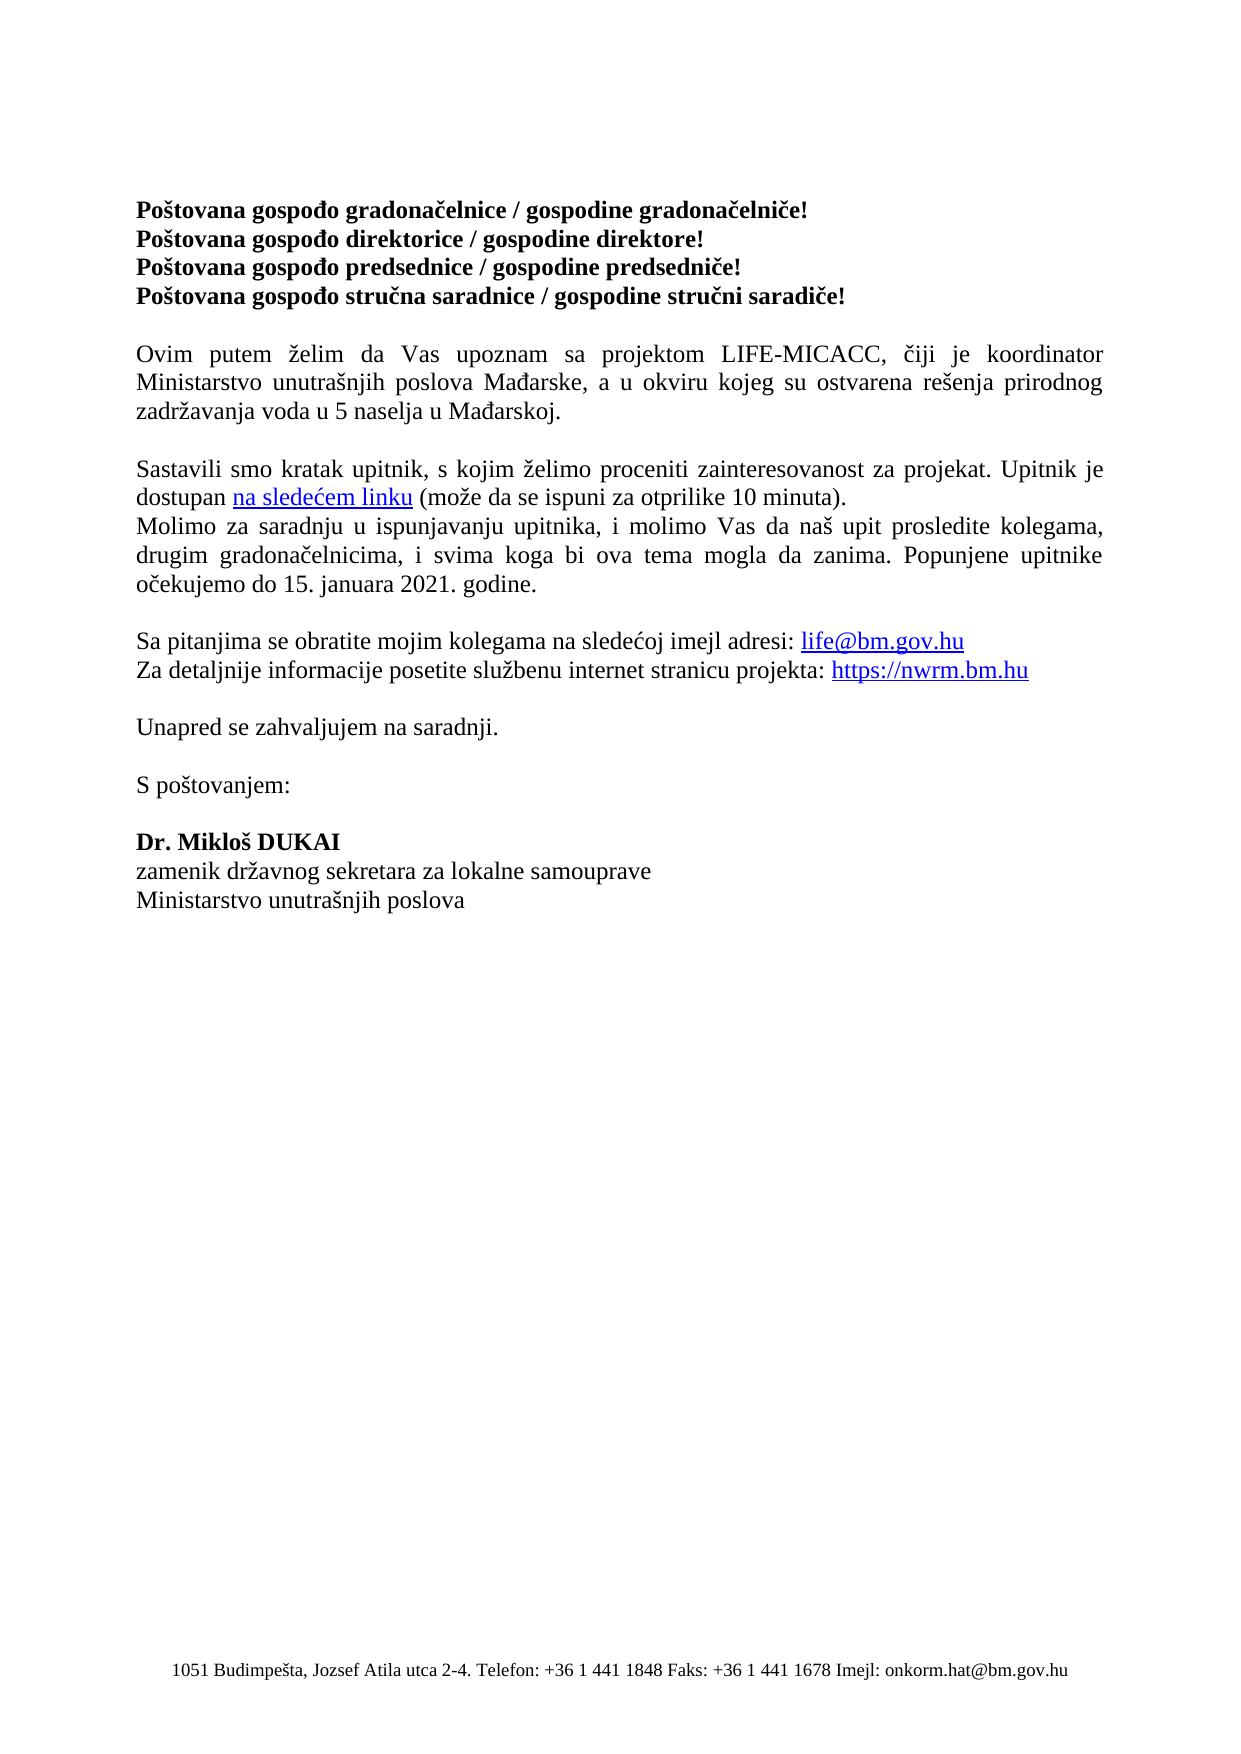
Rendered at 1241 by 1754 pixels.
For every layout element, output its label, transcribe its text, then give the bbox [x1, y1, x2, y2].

text Dr. Mikloš DUKAI [136, 827, 1104, 856]
text Molimo za saradnju u ispunjavanju upitnika, i molimo Vas da naš upit prosledite kolegama, drugim gradonačelnicima, i svima koga bi ova tema mogla da zanima. Popunjene upitnike očekujemo do 15. januara 2021. godine. [136, 511, 1104, 597]
text Poštovana gospođo stručna saradnice / gospodine stručni saradiče! [136, 281, 1104, 310]
text Poštovana gospođo gradonačelnice / gospodine gradonačelniče! [136, 195, 1104, 224]
text Za detaljnije informacije posetite službenu internet stranicu projekta: https://nwrm.bm.hu [136, 655, 1104, 684]
text Sa pitanjima se obratite mojim kolegama na sledećoj imejl adresi: life@bm.gov.hu [136, 626, 1104, 655]
text Ministarstvo unutrašnjih poslova [136, 885, 1104, 914]
text S poštovanjem: [136, 770, 1104, 799]
text zamenik državnog sekretara za lokalne samouprave [136, 856, 1104, 885]
text Sastavili smo kratak upitnik, s kojim želimo proceniti zainteresovanost za projekat. Upitnik je dostupan na sledećem linku (može da se ispuni za otprilike 10 minuta). [136, 454, 1104, 511]
text Unapred se zahvaljujem na saradnji. [136, 712, 1104, 741]
text Poštovana gospođo direktorice / gospodine direktore! [136, 224, 1104, 252]
text Poštovana gospođo predsednice / gospodine predsedniče! [136, 252, 1104, 281]
text Ovim putem želim da Vas upoznam sa projektom LIFE-MICACC, čiji je koordinator Ministarstvo unutrašnjih poslova Mađarske, a u okviru kojeg su ostvarena rešenja prirodnog zadržavanja voda u 5 naselja u Mađarskoj. [136, 339, 1104, 425]
